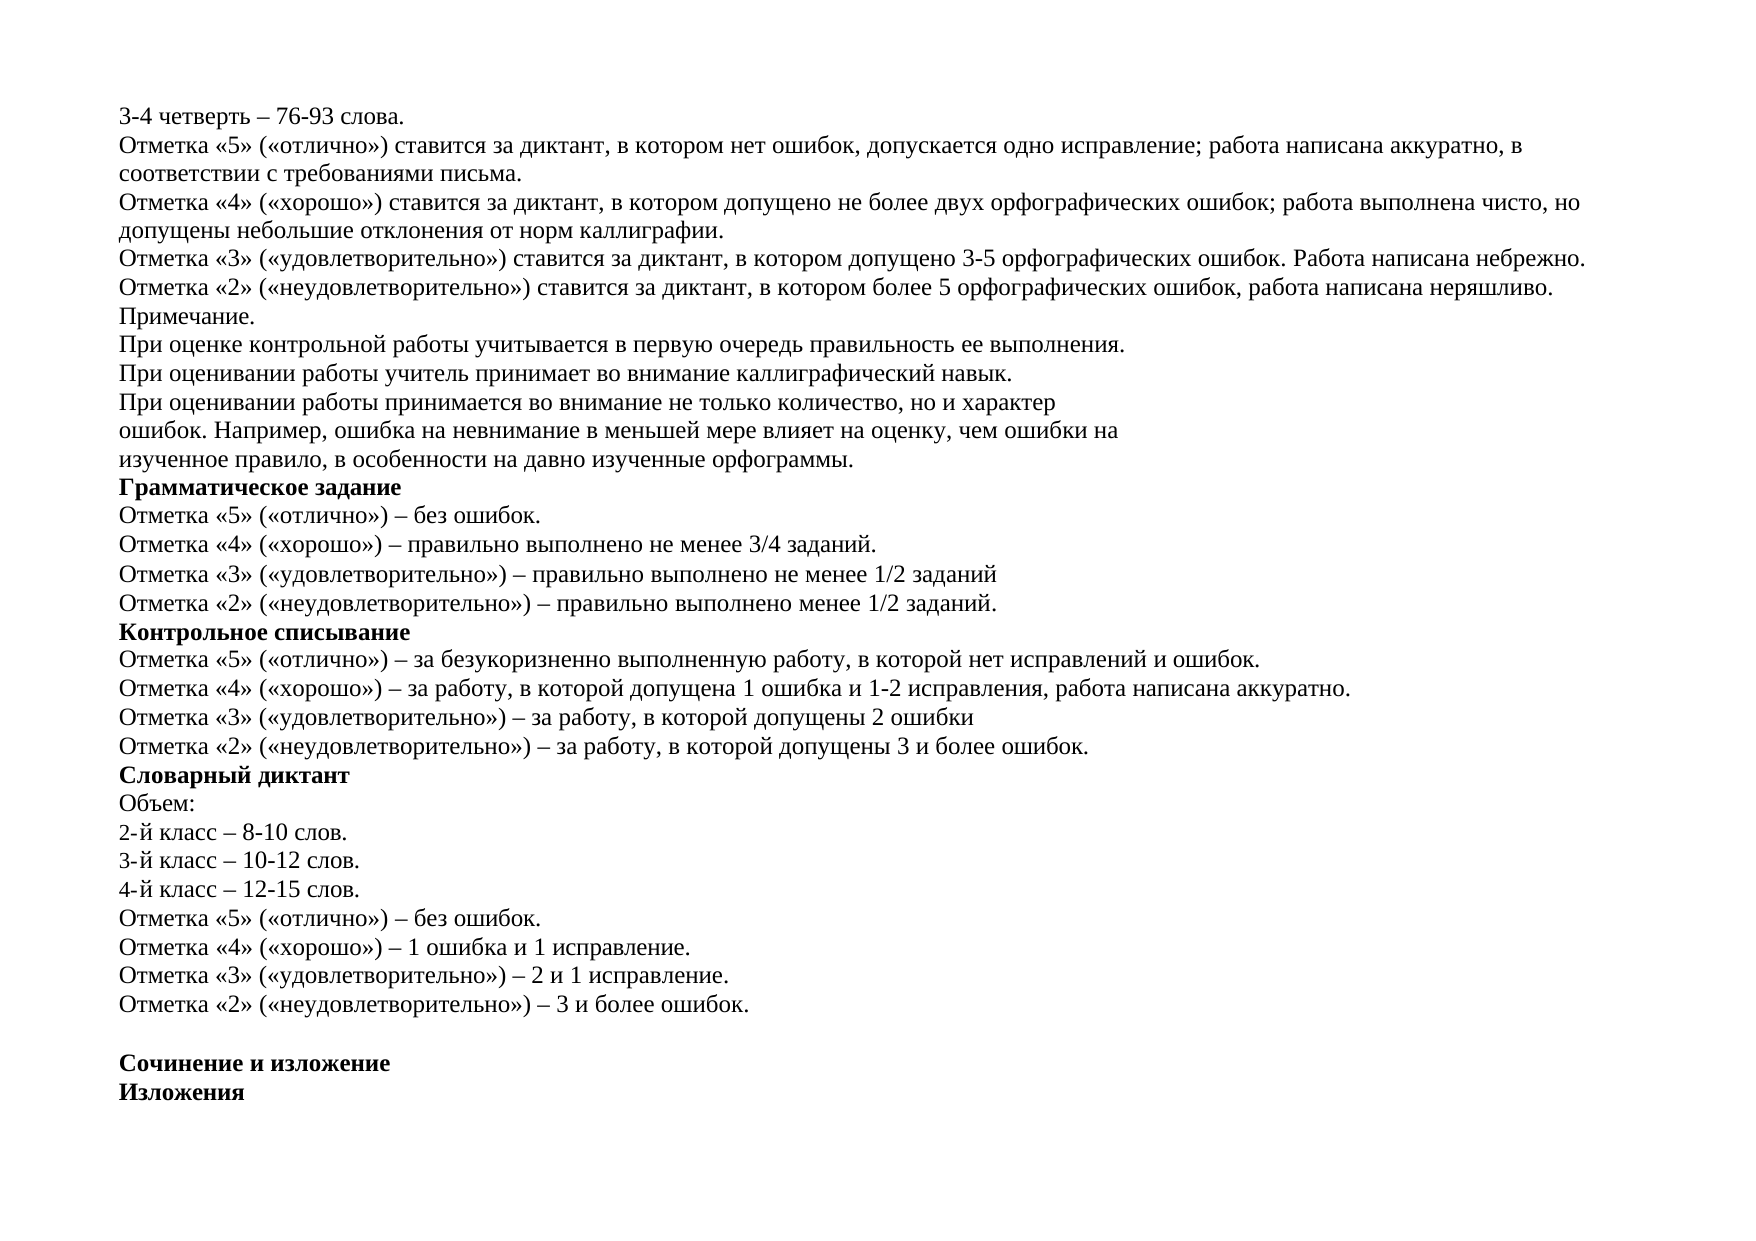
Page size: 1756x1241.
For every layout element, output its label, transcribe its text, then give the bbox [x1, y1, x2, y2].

text Отметка «5» («отлично») – без ошибок. [119, 903, 1745, 932]
text Отметка «4» («хорошо») – 1 ошибка и 1 исправление. [119, 932, 1745, 961]
text 3-4 четверть – 76-93 слова. [119, 101, 1745, 130]
text При оценивании работы принимается во внимание не только количество, но и характер ошибок. Например, ошибка на невнимание в меньшей мере влияет на оценку, чем ошибки на изученное правило, в особенности на давно изученные орфограммы. [119, 388, 1132, 472]
text Отметка «4» («хорошо») – правильно выполнено не менее 3/4 заданий. [119, 529, 1745, 558]
text Примечание. [119, 301, 1745, 330]
text Объем: [119, 789, 1745, 817]
text Отметка «5» («отлично») – за безукоризненно выполненную работу, в которой нет исправлений и ошибок. [119, 646, 1745, 673]
list й класс – 8-10 слов. [119, 817, 1745, 846]
text Отметка «4» («хорошо») ставится за диктант, в котором допущено не более двух орфографических ошибок; работа выполнена чисто, но допущены небольшие отклонения от норм каллиграфии. [119, 188, 1625, 243]
text Отметка «3» («удовлетворительно») – 2 и 1 исправление. Отметка «2» («неудовлетворительно») – 3 и более ошибок. [119, 961, 784, 1018]
text Грамматическое задание [119, 473, 1745, 501]
text Словарный диктант [119, 761, 1745, 789]
text Отметка «5» («отлично») ставится за диктант, в котором нет ошибок, допускается одно исправление; работа написана аккуратно, в соответствии с требованиями письма. [119, 131, 1625, 187]
text Отметка «5» («отлично») – без ошибок. [119, 501, 1745, 529]
text Отметка «4» («хорошо») – за работу, в которой допущена 1 ошибка и 1-2 исправления, работа написана аккуратно. Отметка «3» («удовлетворительно») – за работу, в которой допущены 2 ошибки [119, 673, 1352, 731]
text При оценке контрольной работы учитывается в первую очередь правильность ее выполнения. При оценивании работы учитель принимает во внимание каллиграфический навык. [119, 330, 1163, 387]
text Отметка «2» («неудовлетворительно») – за работу, в которой допущены 3 и более ошибок. [119, 731, 1745, 759]
list й класс – 12-15 слов. [119, 874, 1745, 903]
text Отметка «3» («удовлетворительно») – правильно выполнено не менее 1/2 заданий Отметка «2» («неудовлетворительно») – правильно выполнено менее 1/2 заданий. Контрольное списывание [119, 559, 997, 646]
text Отметка «3» («удовлетворительно») ставится за диктант, в котором допущено 3-5 орфографических ошибок. Работа написана небрежно. Отметка «2» («неудовлетворительно») ставится за диктант, в котором более 5 орфографических ошибок, работа написана неряшливо. [119, 243, 1625, 301]
text Сочинение и изложение Изложения [119, 1048, 488, 1105]
list й класс – 10-12 слов. [119, 846, 1745, 874]
